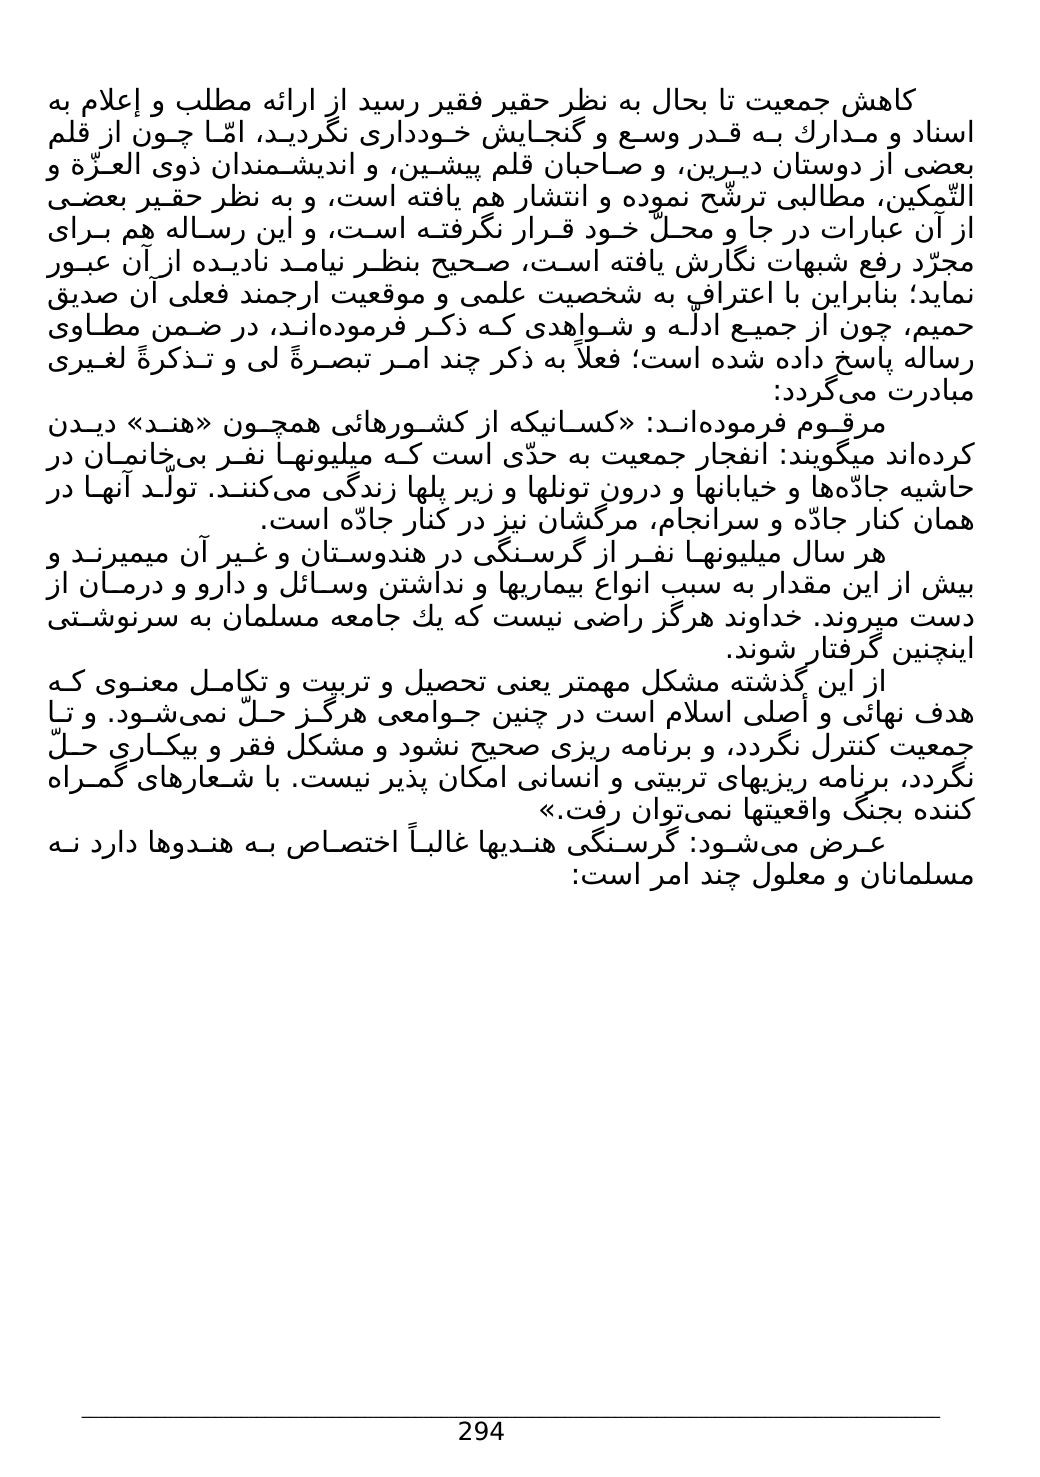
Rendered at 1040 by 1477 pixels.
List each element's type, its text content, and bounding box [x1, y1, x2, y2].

text هر سال میلیونها نفر از گرسنگى در هندوستان و غیر آن میمیرند و بیش از این مقدار به سبب انواع بیماریها و نداشتن وسائل و دارو و درمان از دست میروند. خداوند هرگز راضى نیست كه یك جامعه مسلمان به سرنوشتى اینچنین گرفتار شوند. [47, 536, 975, 665]
text كاهش جمعیت تا بحال به نظر حقیر فقیر رسید از ارائه مطلب و إعلام به اسناد و مدارك به قدر وسع و گنجایش خوددارى نگردید، امّا چون از قلم بعضى از دوستان دیرین، و صاحبان قلم پیشین، و اندیشمندان ذوى العزّة و التّمكین، مطالبى ترشّح نموده و انتشار هم یافته است، و به نظر حقیر بعضى از آن عبارات در جا و محلّ خود قرار نگرفته است، و این رساله هم براى مجرّد رفع شبهات نگارش یافته است، صحیح بنظر نیامد نادیده از آن عبور نماید؛ بنابراین با اعتراف به شخصیت علمى و موقعیت ارجمند فعلى آن صدیق حمیم، چون از جمیع ادلّه و شواهدى كه ذكر فرموده‌اند، در ضمن مطاوى رساله پاسخ داده شده است؛ فعلاً به ذكر چند امر تبصرةً لى و تذكرةً لغیرى مبادرت مى‌گردد: [47, 84, 975, 407]
text عرض مى‌شود: گرسنگى هندیها غالباً اختصاص به هندوها دارد نه مسلمانان و معلول چند امر است: [47, 827, 975, 891]
text مرقوم فرموده‌اند: «كسانیكه از كشورهائى همچون «هند» دیدن كرده‌اند میگویند: انفجار جمعیت به حدّى است كه میلیونها نفر بى‌خانمان در حاشیه جادّه‌ها و خیابانها و درون تونلها و زیر پلها زندگى مى‌كنند. تولّد آنها در همان كنار جادّه و سرانجام، مرگشان نیز در كنار جادّه است. [47, 407, 975, 536]
text از این گذشته مشكل مهمتر یعنى تحصیل و تربیت و تكامل معنوى كه هدف نهائى و أصلى اسلام است در چنین جوامعى هرگز حلّ نمى‌شود. و تا جمعیت كنترل نگردد، و برنامه ریزى صحیح نشود و مشكل فقر و بیكارى حلّ نگردد، برنامه ریزیهاى تربیتى و انسانى امكان پذیر نیست. با شعارهاى گمراه كننده بجنگ واقعیتها نمى‌توان رفت.» [47, 665, 975, 827]
